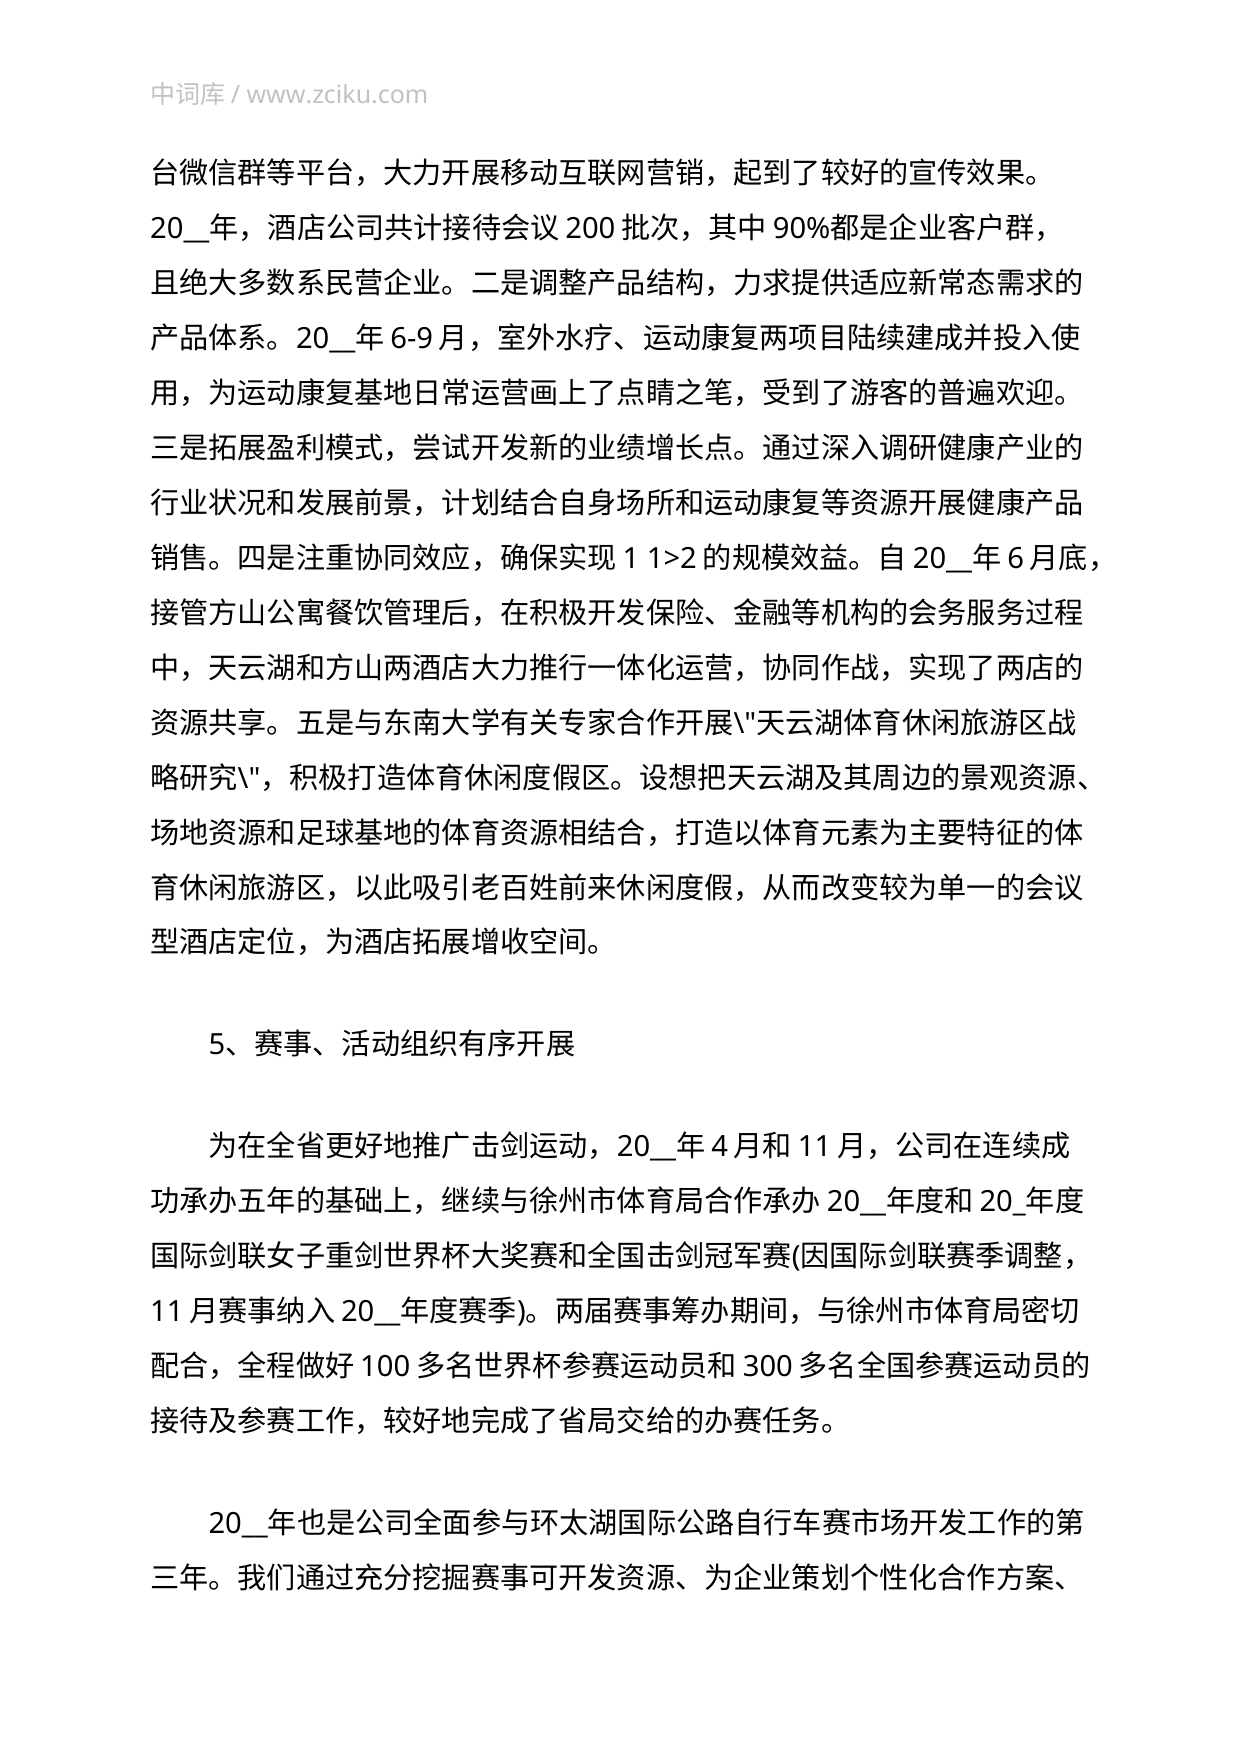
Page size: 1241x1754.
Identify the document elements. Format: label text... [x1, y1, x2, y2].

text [150, 150, 1090, 961]
text 为在全省更好地推广击剑运动，20__年4月和11月，公司在连续成功承办五年的基础上，继续与徐州市体育局合作承办20__年度和20_年度国际剑联女子重剑世界杯大奖赛和全国击剑冠军赛(因国际剑联赛季调整，11月赛事纳入20__年度赛季)。两届赛事筹办期间，与徐州市体育局密切配合，全程做好100多名世界杯参赛运动员和300多名全国参赛运动员的接待及参赛工作，较好地完成了省局交给的办赛任务。 [150, 1123, 1090, 1440]
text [150, 1499, 1090, 1597]
text 5、赛事、活动组织有序开展 [150, 1021, 1090, 1063]
